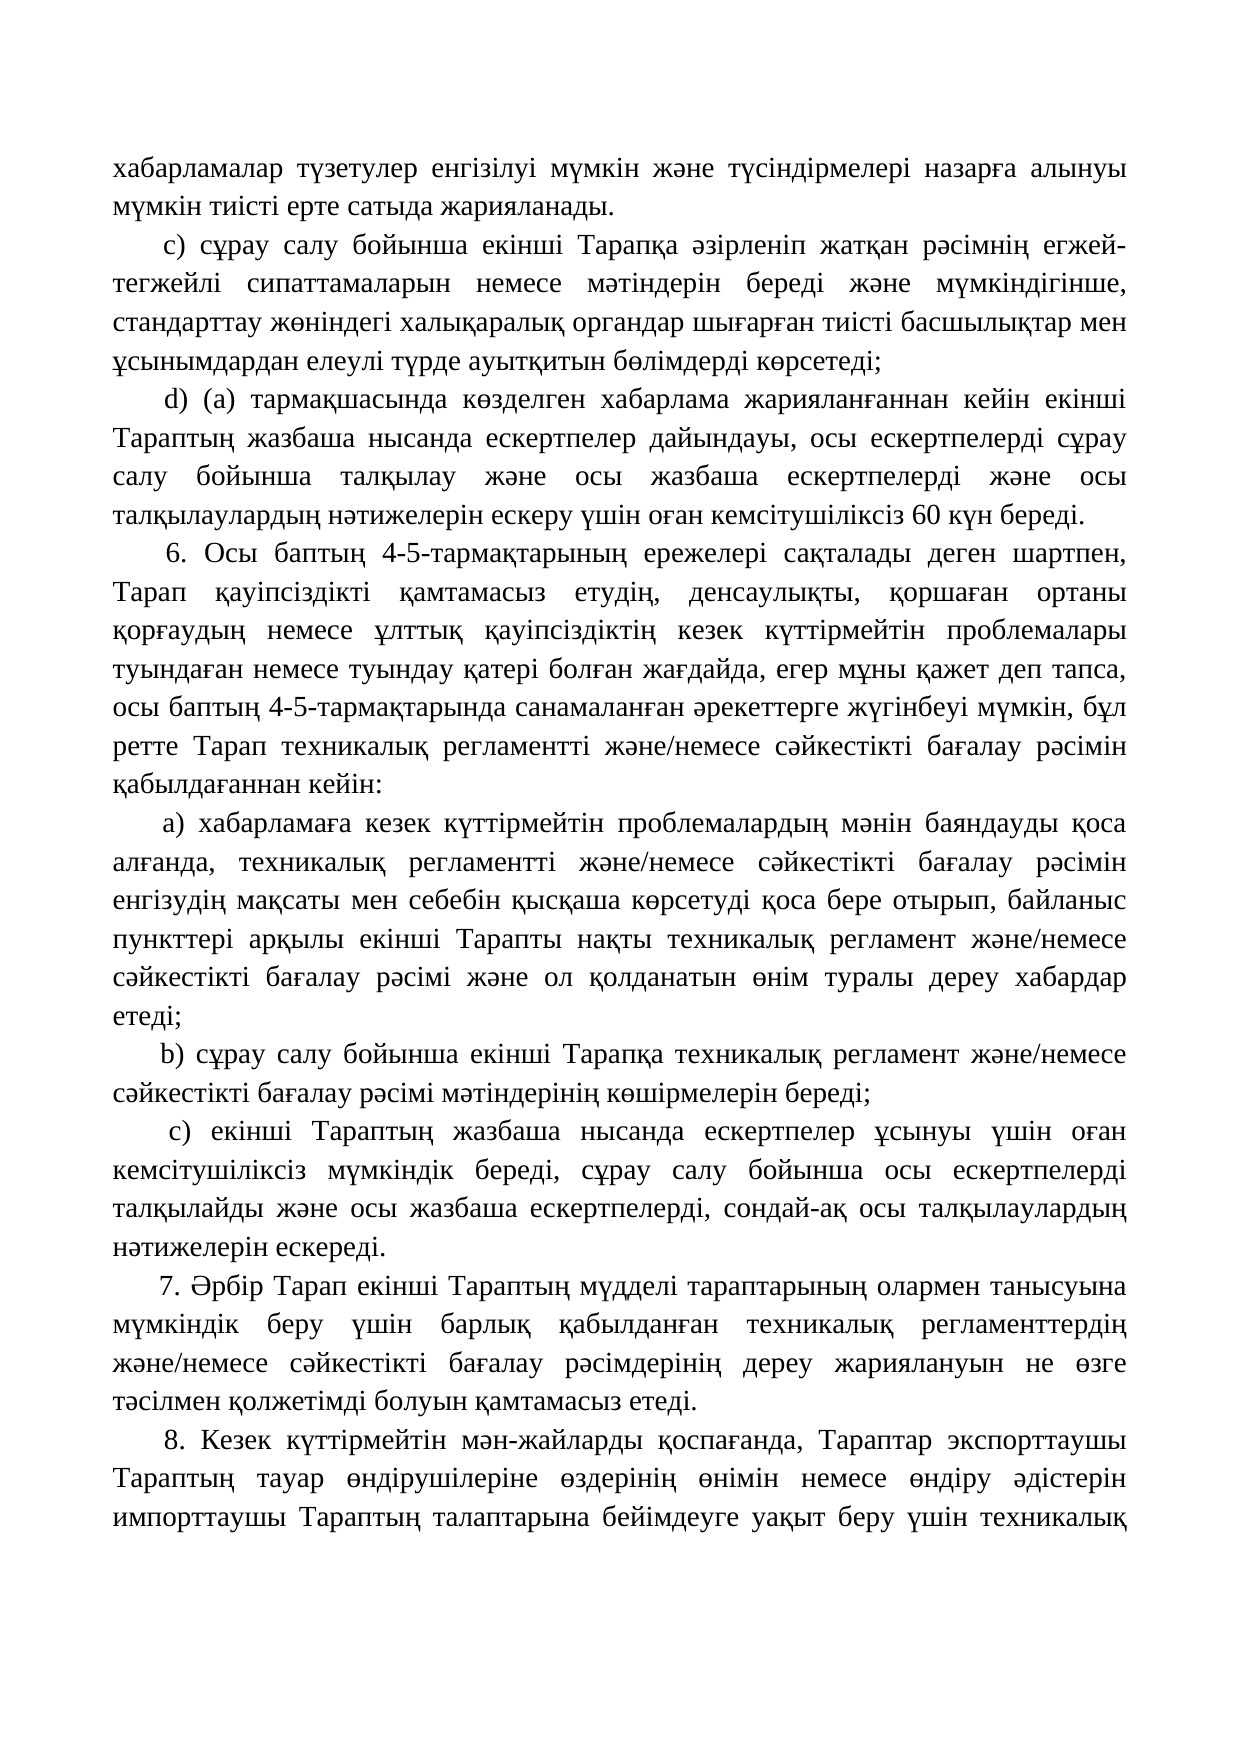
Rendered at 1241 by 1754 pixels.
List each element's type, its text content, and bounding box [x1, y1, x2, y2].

text d) (а) тармақшасында көзделген хабарлама жарияланғаннан кейін екінші Тараптың жазбаша нысанда ескертпелер дайындауы, осы ескертпелерді сұрау салу бойынша талқылау және осы жазбаша ескертпелерді және осы талқылаулардың нәтижелерін ескеру үшін оған кемсітушіліксіз 60 күн береді. [112, 381, 1128, 530]
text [112, 1422, 1128, 1532]
text c) сұрау салу бойынша екінші Тарапқа әзірленіп жатқан рәсімнің егжей-тегжейлі сипаттамаларын немесе мәтіндерін береді және мүмкіндігінше, стандарттау жөніндегі халықаралық органдар шығарған тиісті басшылықтар мен ұсынымдардан елеулі түрде ауытқитын бөлімдерді көрсетеді; [112, 227, 1128, 376]
text 7. Әрбір Тарап екінші Тараптың мүдделі тараптарының олармен танысуына мүмкіндік беру үшін барлық қабылданған техникалық регламенттердің және/немесе сәйкестікті бағалау рәсімдерінің дереу жариялануын не өзге тәсілмен қолжетімді болуын қамтамасыз етеді. [112, 1268, 1128, 1417]
text b) сұрау салу бойынша екінші Тарапқа техникалық регламент және/немесе сәйкестікті бағалау рәсімі мәтіндерінің көшірмелерін береді; [112, 1036, 1128, 1108]
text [112, 150, 1128, 222]
text c) екінші Тараптың жазбаша нысанда ескертпелер ұсынуы үшін оған кемсітушіліксіз мүмкіндік береді, сұрау салу бойынша осы ескертпелерді талқылайды және осы жазбаша ескертпелерді, сондай-ақ осы талқылаулардың нәтижелерін ескереді. [112, 1113, 1128, 1263]
text a) хабарламаға кезек күттірмейтін проблемалардың мәнін баяндауды қоса алғанда, техникалық регламентті және/немесе сәйкестікті бағалау рәсімін енгізудің мақсаты мен себебін қысқаша көрсетуді қоса бере отырып, байланыс пункттері арқылы екінші Тарапты нақты техникалық регламент және/немесе сәйкестікті бағалау рәсімі және ол қолданатын өнім туралы дереу хабардар етеді; [112, 805, 1128, 1031]
text 6. Осы баптың 4-5-тармақтарының ережелері сақталады деген шартпен, Тарап қауіпсіздікті қамтамасыз етудің, денсаулықты, қоршаған ортаны қорғаудың немесе ұлттық қауіпсіздіктің кезек күттірмейтін проблемалары туындаған немесе туындау қатері болған жағдайда, егер мұны қажет деп тапса, осы баптың 4-5-тармақтарында санамаланған әрекеттерге жүгінбеуі мүмкін, бұл ретте Тарап техникалық регламентті және/немесе сәйкестікті бағалау рәсімін қабылдағаннан кейін: [112, 535, 1128, 800]
